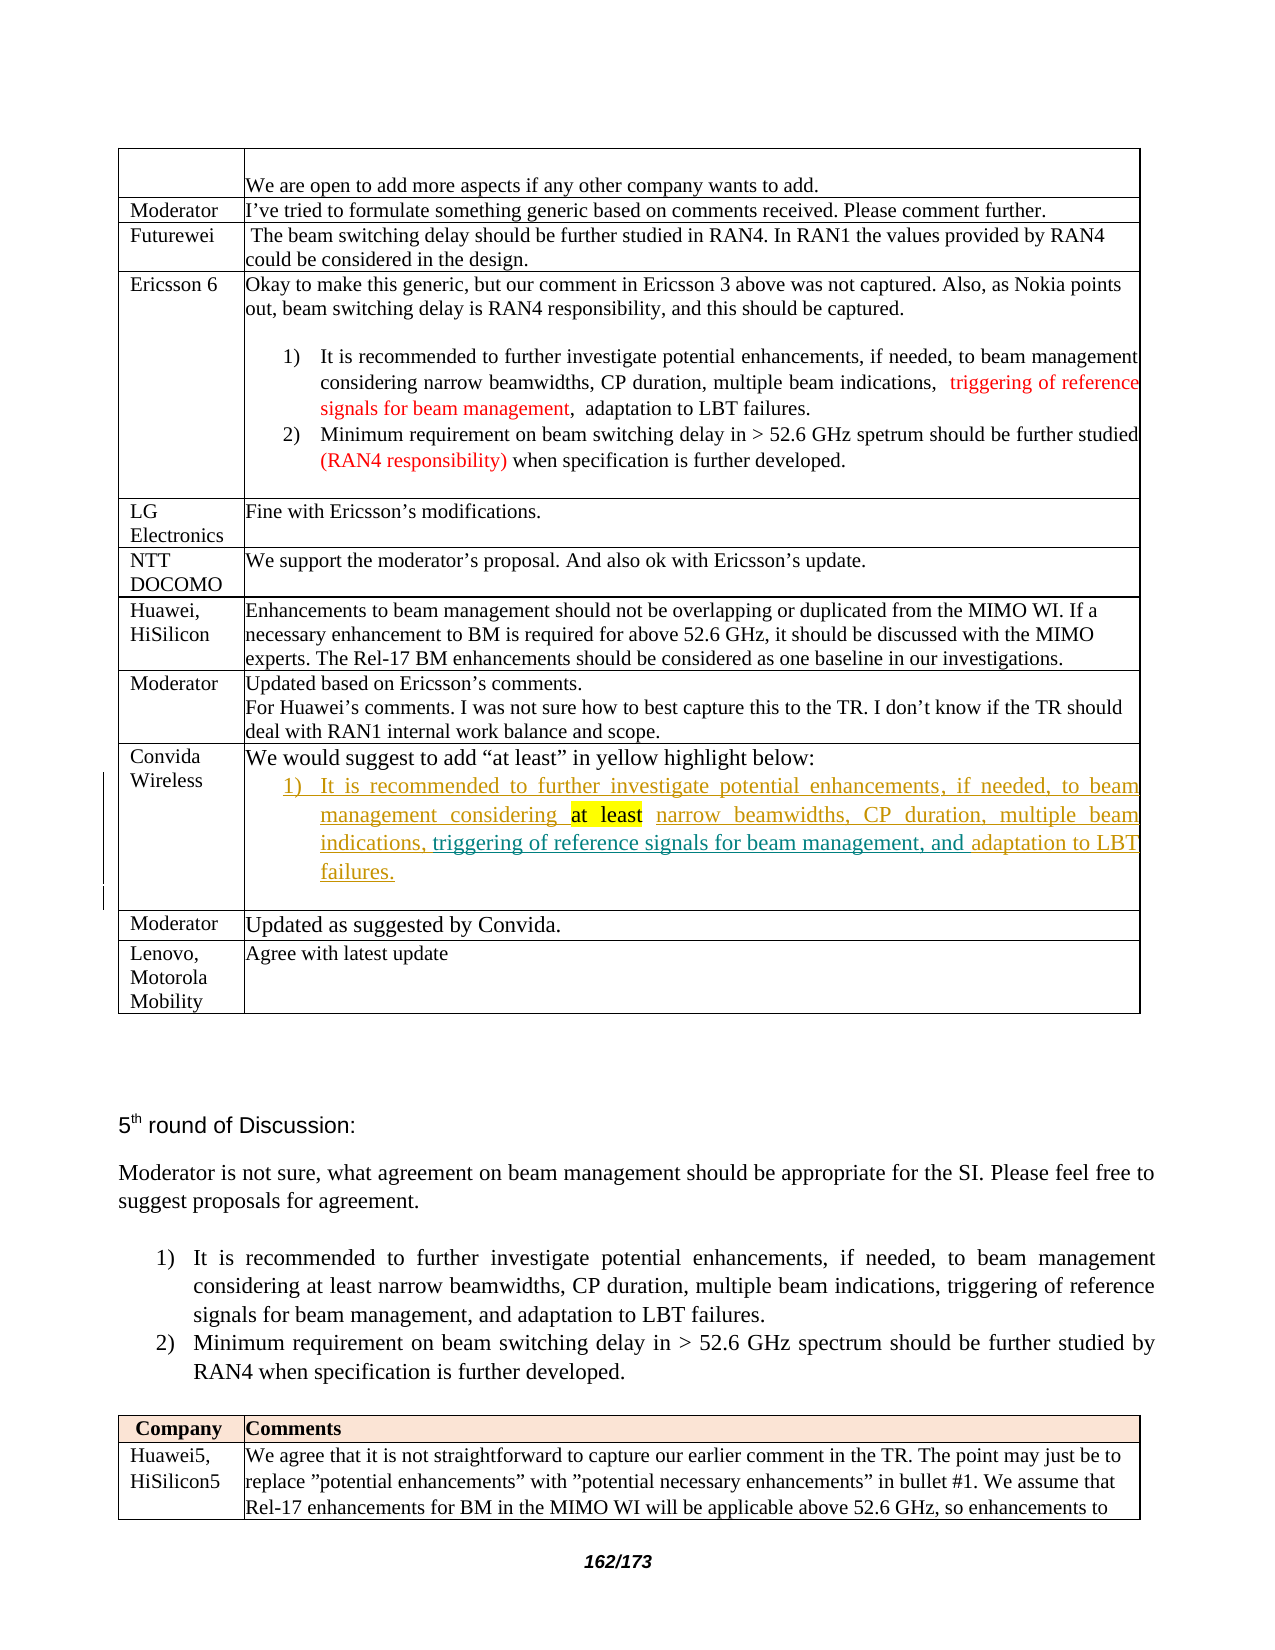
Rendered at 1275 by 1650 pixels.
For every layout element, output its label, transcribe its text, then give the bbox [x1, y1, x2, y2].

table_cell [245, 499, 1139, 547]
list Minimum requirement on beam switching delay in > 52.6 GHz spectrum should be further studied by RAN4 when specification is further developed. [156, 1329, 1157, 1384]
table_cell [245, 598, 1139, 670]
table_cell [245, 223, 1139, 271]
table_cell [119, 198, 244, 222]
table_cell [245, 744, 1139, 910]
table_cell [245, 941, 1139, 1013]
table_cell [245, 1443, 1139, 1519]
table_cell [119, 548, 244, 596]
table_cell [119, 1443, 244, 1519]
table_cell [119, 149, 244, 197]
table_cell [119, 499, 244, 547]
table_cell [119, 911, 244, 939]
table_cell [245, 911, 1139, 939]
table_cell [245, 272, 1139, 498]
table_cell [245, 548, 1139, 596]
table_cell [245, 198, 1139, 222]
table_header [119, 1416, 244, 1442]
subtitle 5th round of Discussion: [118, 1112, 1157, 1138]
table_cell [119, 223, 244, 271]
list It is recommended to further investigate potential enhancements, if needed, to beam management considering at least narrow beamwidths, CP duration, multiple beam indications, triggering of reference signals for beam management, and adaptation to LBT failures. [156, 1244, 1157, 1327]
text Moderator is not sure, what agreement on beam management should be appropriate for the SI. Please feel free to suggest proposals for agreement. [118, 1159, 1157, 1213]
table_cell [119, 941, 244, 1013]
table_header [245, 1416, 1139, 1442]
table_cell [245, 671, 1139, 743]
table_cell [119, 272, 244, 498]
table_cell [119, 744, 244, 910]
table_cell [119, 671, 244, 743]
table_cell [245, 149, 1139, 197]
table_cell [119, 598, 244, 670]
